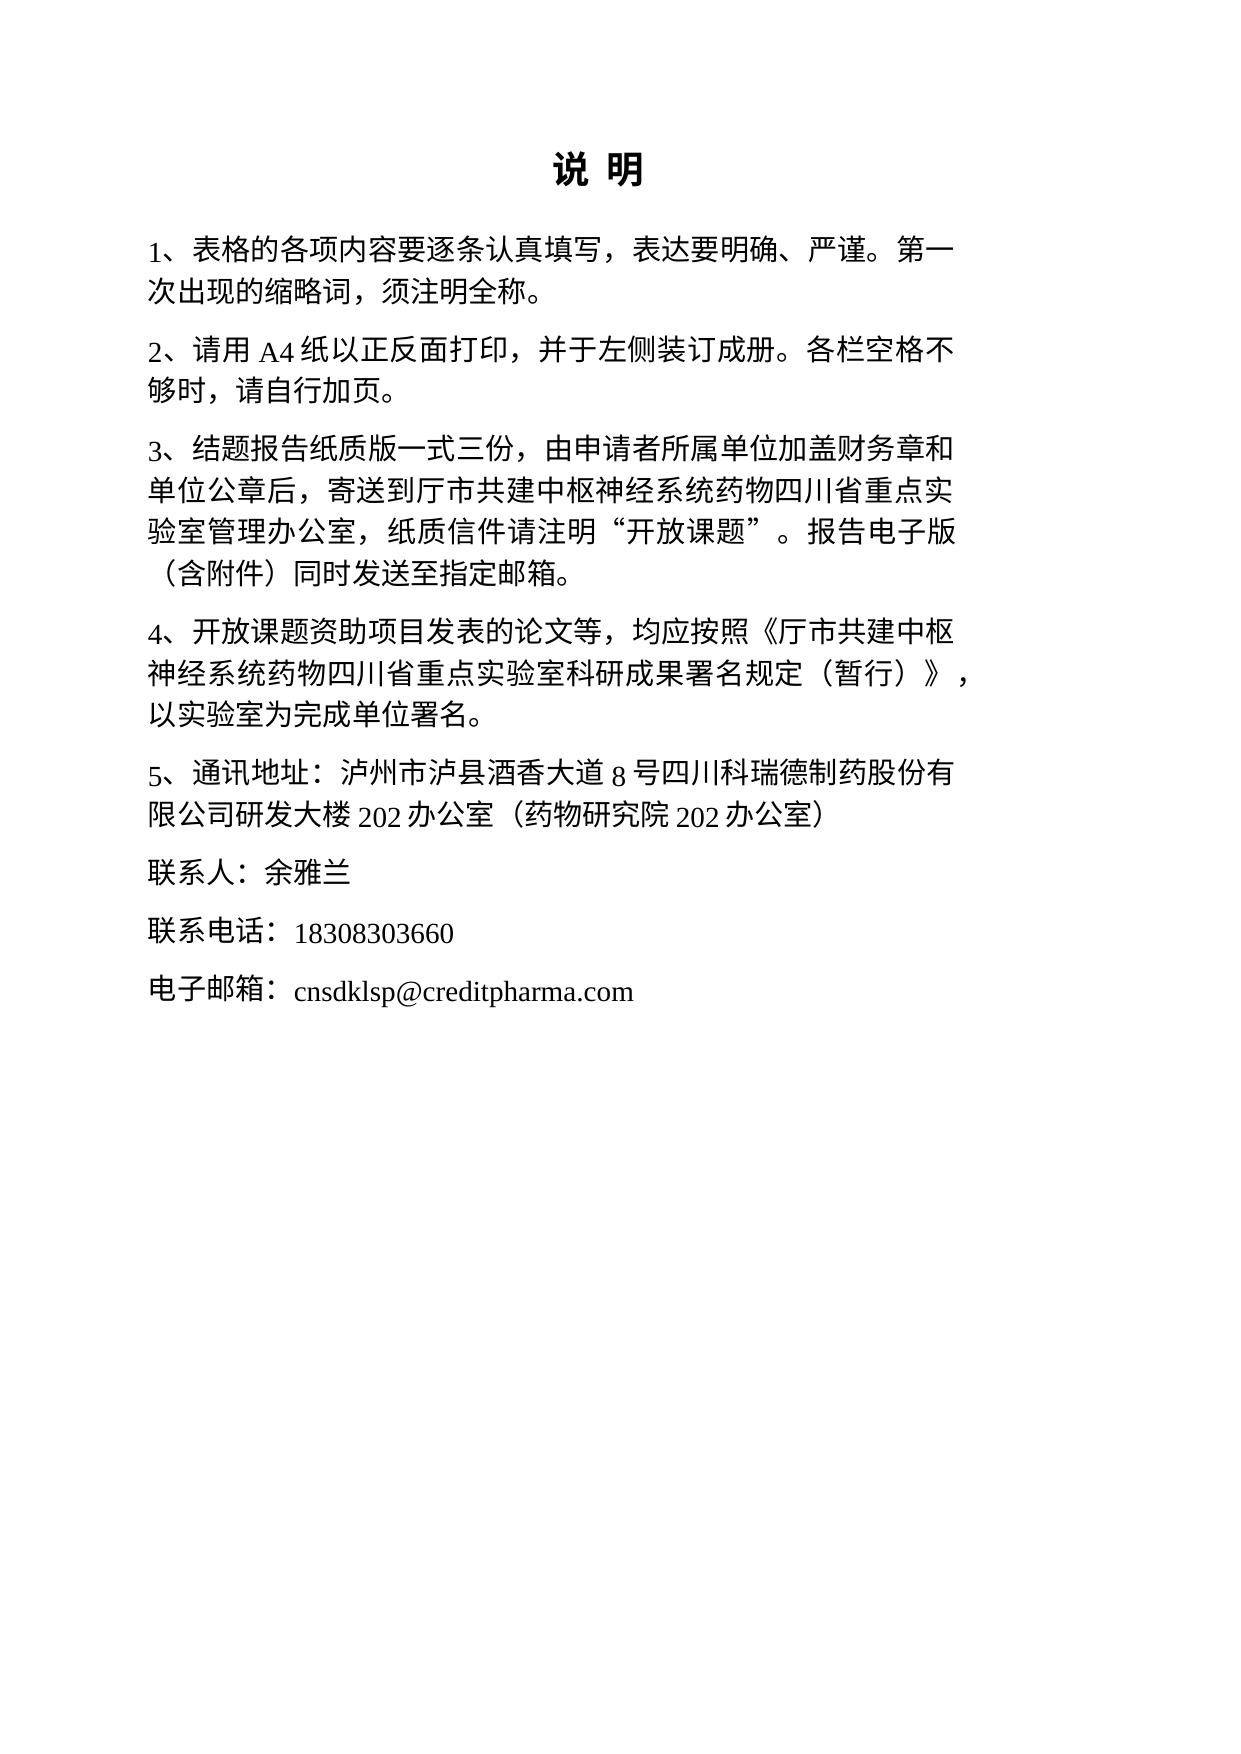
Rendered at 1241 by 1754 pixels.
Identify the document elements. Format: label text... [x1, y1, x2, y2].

text 联系电话：18308303660 [148, 908, 957, 950]
text 电子邮箱：cnsdklsp@creditpharma.com [148, 966, 957, 1008]
text 说 明 [148, 130, 1049, 195]
text 3、结题报告纸质版一式三份，由申请者所属单位加盖财务章和单位公章后，寄送到厅市共建中枢神经系统药物四川省重点实验室管理办公室，纸质信件请注明“开放课题”。报告电子版（含附件）同时发送至指定邮箱。 [148, 426, 957, 593]
text 联系人：余雅兰 [148, 850, 957, 892]
text 2、请用A4纸以正反面打印，并于左侧装订成册。各栏空格不够时，请自行加页。 [148, 327, 957, 410]
text 4、开放课题资助项目发表的论文等，均应按照《厅市共建中枢神经系统药物四川省重点实验室科研成果署名规定（暂行）》，以实验室为完成单位署名。 [148, 609, 957, 734]
text 1、表格的各项内容要逐条认真填写，表达要明确、严谨。第一次出现的缩略词，须注明全称。 [148, 227, 957, 311]
text 5、通讯地址：泸州市泸县酒香大道8号四川科瑞德制药股份有限公司研发大楼202办公室（药物研究院202办公室） [148, 751, 957, 834]
